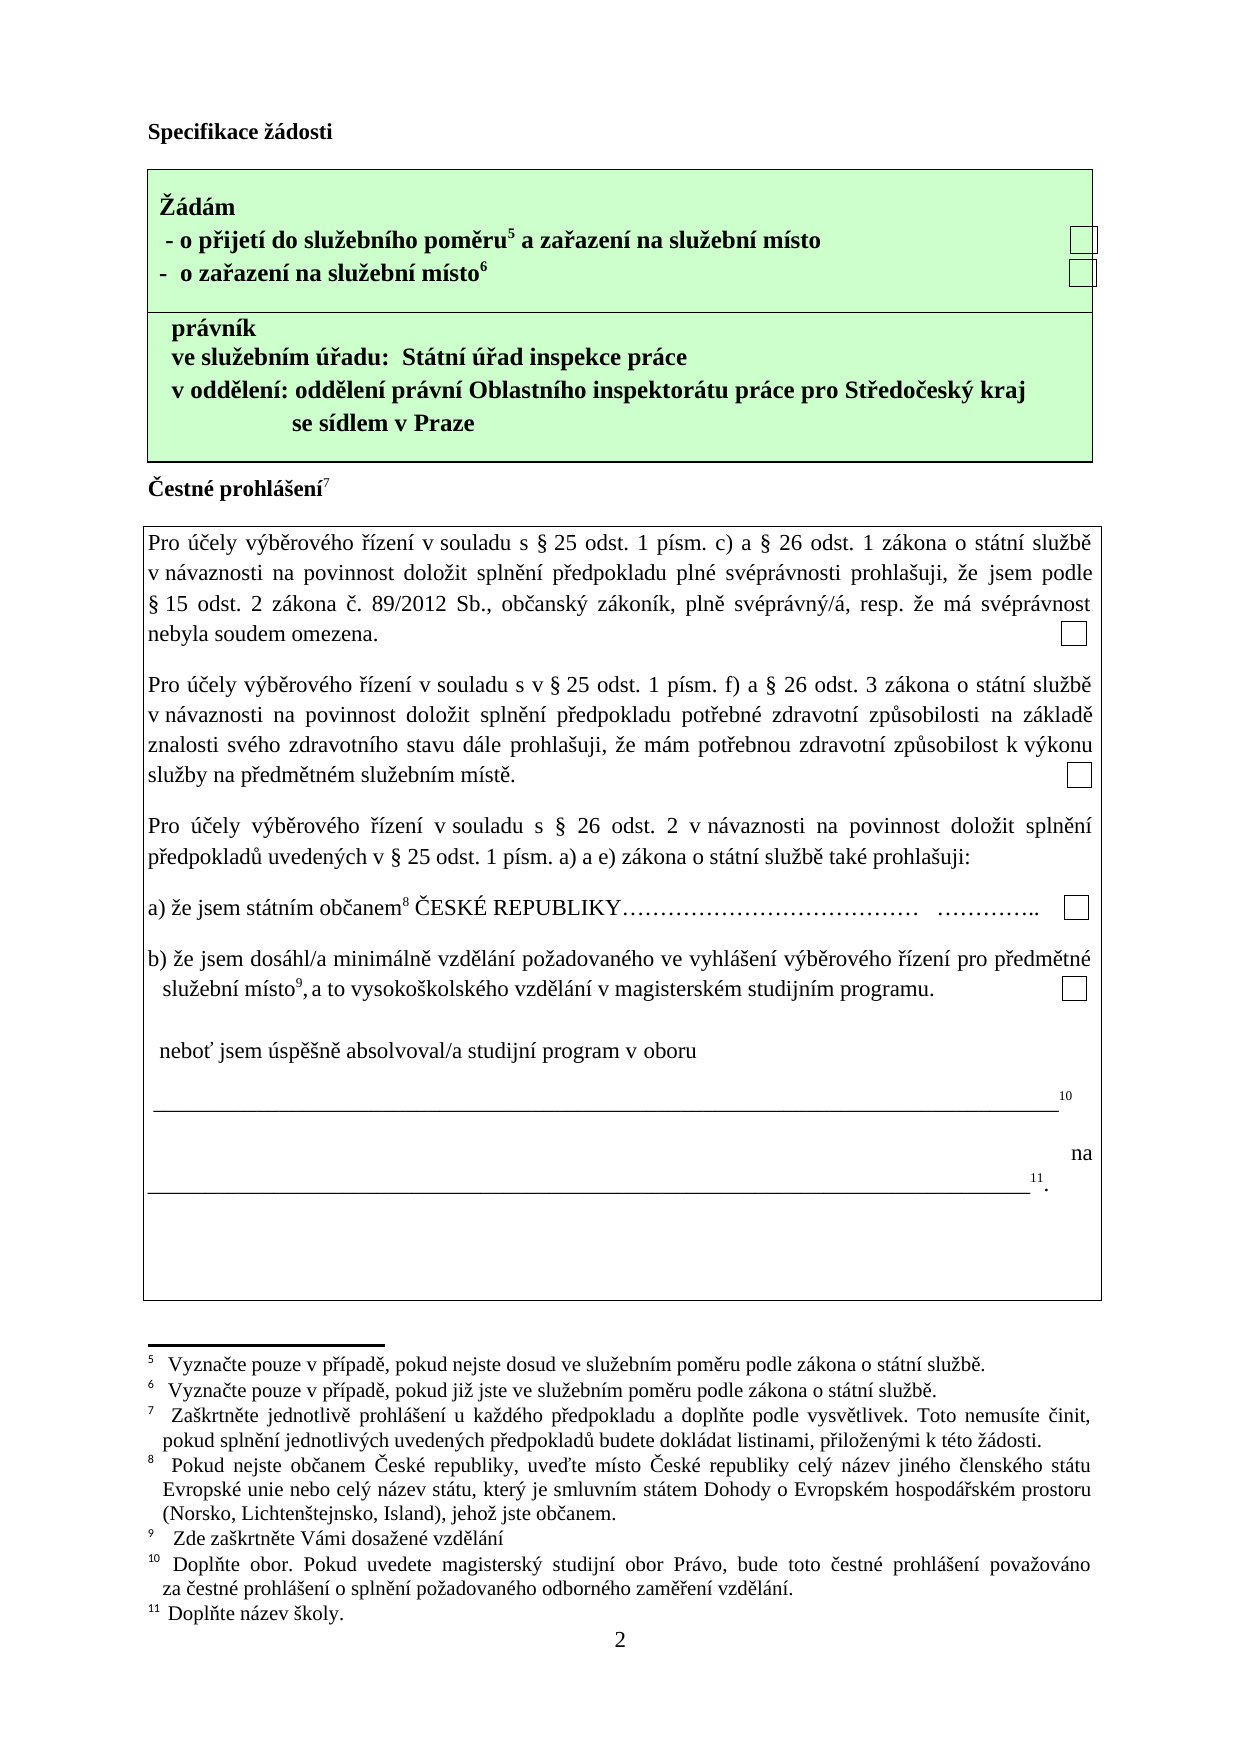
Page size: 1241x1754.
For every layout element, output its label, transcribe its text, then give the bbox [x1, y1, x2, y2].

text Čestné prohlášení [148, 475, 1092, 501]
text Pro účely výběrového řízení v souladu s § 25 odst. 1 písm. c) a § 26 odst. 1 zákona o státní službě v návaznosti na povinnost doložit splnění předpokladu plné svéprávnosti prohlašuji, že jsem podle § 15 odst. 2 zákona č. 89/2012 Sb., občanský zákoník, plně svéprávný/á, resp. že má svéprávnost nebyla soudem omezena. [144, 527, 1101, 646]
text Pro účely výběrového řízení v souladu s § 26 odst. 2 v návaznosti na povinnost doložit splnění předpokladů uvedených v § 25 odst. 1 písm. a) a e) zákona o státní službě také prohlašuji: [144, 809, 1101, 869]
text na _____________________________________________________________________________. [144, 1136, 1101, 1196]
text Specifikace žádosti [148, 118, 1092, 144]
table_cell právník ve služebním úřadu: Státní úřad inspekce práce v oddělení: oddělení právní Oblastního inspektorátu práce pro Středočeský kraj se sídlem v Praze [148, 313, 1092, 461]
text Pro účely výběrového řízení v souladu s v § 25 odst. 1 písm. f) a § 26 odst. 3 zákona o státní službě v návaznosti na povinnost doložit splnění předpokladu potřebné zdravotní způsobilosti na základě znalosti svého zdravotního stavu dále prohlašuji, že mám potřebnou zdravotní způsobilost k výkonu služby na předmětném služebním místě. [144, 668, 1101, 788]
table_header Žádám - o přijetí do služebního poměru a zařazení na služební místo o zařazení na služební místo [148, 170, 1092, 312]
text _______________________________________________________________________________ [144, 1085, 1101, 1115]
text b) že jsem dosáhl/a minimálně vzdělání požadovaného ve vyhlášení výběrového řízení pro předmětné služební místo, a to vysokoškolského vzdělání v magisterském studijním programu. [144, 942, 1101, 1001]
text a) že jsem státním občanem ČESKÉ REPUBLIKY………………………………… ………….. [144, 891, 1101, 920]
text neboť jsem úspěšně absolvoval/a studijní program v oboru [144, 1034, 1101, 1064]
